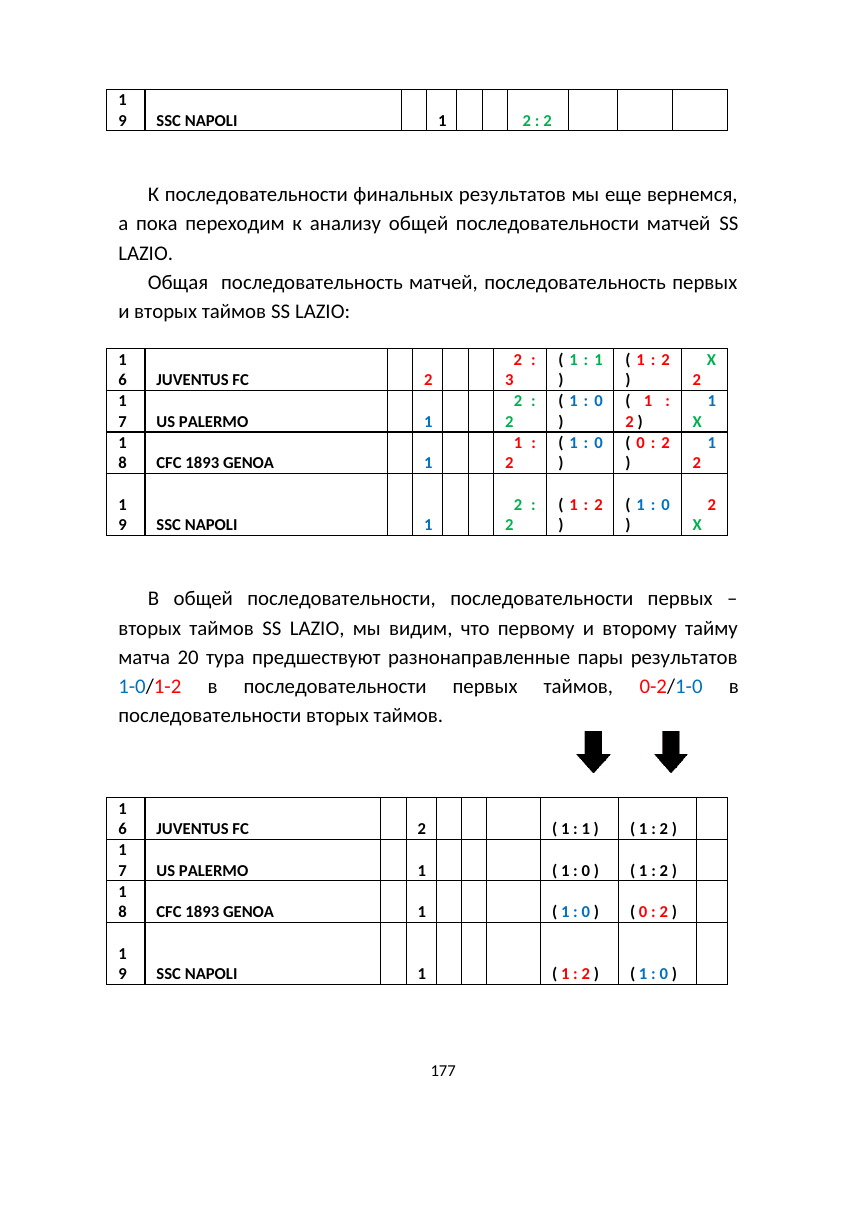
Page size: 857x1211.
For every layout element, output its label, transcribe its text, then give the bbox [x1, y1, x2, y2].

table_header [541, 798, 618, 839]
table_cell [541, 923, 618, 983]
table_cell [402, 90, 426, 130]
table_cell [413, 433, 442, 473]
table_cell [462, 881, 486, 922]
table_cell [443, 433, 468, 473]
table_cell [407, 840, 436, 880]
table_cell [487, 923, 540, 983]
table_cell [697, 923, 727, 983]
text К последовательности финальных результатов мы еще вернемся, а пока переходим к анализу общей последовательности матчей SS LAZIO. [118, 181, 738, 265]
picture [575, 731, 611, 773]
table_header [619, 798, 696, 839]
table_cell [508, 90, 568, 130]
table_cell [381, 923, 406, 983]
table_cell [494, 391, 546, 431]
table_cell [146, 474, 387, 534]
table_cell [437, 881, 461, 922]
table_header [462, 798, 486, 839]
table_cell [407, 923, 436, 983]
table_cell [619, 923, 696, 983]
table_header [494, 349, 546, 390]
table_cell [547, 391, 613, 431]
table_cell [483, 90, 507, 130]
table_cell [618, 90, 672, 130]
text В общей последовательности, последовательности первых – вторых таймов SS LAZIO, мы видим, что первому и второму тайму матча 20 тура предшествуют разнонаправленные пары результатов 1-0/1-2 в последовательности первых таймов, 0-2/1-0 в последовательности вторых таймов. [118, 586, 738, 728]
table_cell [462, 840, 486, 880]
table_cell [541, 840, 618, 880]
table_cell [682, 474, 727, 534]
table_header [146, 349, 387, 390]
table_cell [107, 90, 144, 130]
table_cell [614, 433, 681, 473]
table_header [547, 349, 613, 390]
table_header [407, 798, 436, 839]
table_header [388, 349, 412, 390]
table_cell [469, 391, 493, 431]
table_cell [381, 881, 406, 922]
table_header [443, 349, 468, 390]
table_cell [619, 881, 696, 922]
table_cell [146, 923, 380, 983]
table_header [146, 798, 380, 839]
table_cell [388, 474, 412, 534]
picture [653, 731, 688, 773]
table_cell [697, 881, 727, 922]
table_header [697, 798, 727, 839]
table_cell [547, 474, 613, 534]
text Общая последовательность матчей, последовательность первых и вторых таймов SS LAZIO: [118, 269, 738, 323]
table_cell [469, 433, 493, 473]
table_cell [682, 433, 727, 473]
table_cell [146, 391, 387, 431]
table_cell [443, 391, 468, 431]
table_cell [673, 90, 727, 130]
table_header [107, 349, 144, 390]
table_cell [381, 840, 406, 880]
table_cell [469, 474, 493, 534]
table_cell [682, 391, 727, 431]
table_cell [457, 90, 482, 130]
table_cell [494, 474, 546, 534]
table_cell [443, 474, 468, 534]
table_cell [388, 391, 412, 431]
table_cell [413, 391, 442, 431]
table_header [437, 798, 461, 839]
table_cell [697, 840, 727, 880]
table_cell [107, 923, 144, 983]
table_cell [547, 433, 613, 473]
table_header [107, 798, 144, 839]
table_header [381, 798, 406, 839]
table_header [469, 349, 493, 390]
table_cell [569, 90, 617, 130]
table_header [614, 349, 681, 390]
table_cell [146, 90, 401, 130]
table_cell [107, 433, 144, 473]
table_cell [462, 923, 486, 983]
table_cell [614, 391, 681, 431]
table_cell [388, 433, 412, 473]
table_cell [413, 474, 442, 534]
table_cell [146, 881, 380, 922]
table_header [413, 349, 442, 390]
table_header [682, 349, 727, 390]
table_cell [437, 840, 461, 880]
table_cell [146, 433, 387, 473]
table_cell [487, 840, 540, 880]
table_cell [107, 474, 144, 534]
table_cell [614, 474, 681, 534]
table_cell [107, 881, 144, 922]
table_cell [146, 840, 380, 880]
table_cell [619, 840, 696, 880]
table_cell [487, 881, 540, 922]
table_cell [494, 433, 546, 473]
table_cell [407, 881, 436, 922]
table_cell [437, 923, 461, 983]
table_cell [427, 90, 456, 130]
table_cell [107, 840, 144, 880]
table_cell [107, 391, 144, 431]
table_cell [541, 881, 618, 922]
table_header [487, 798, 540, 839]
